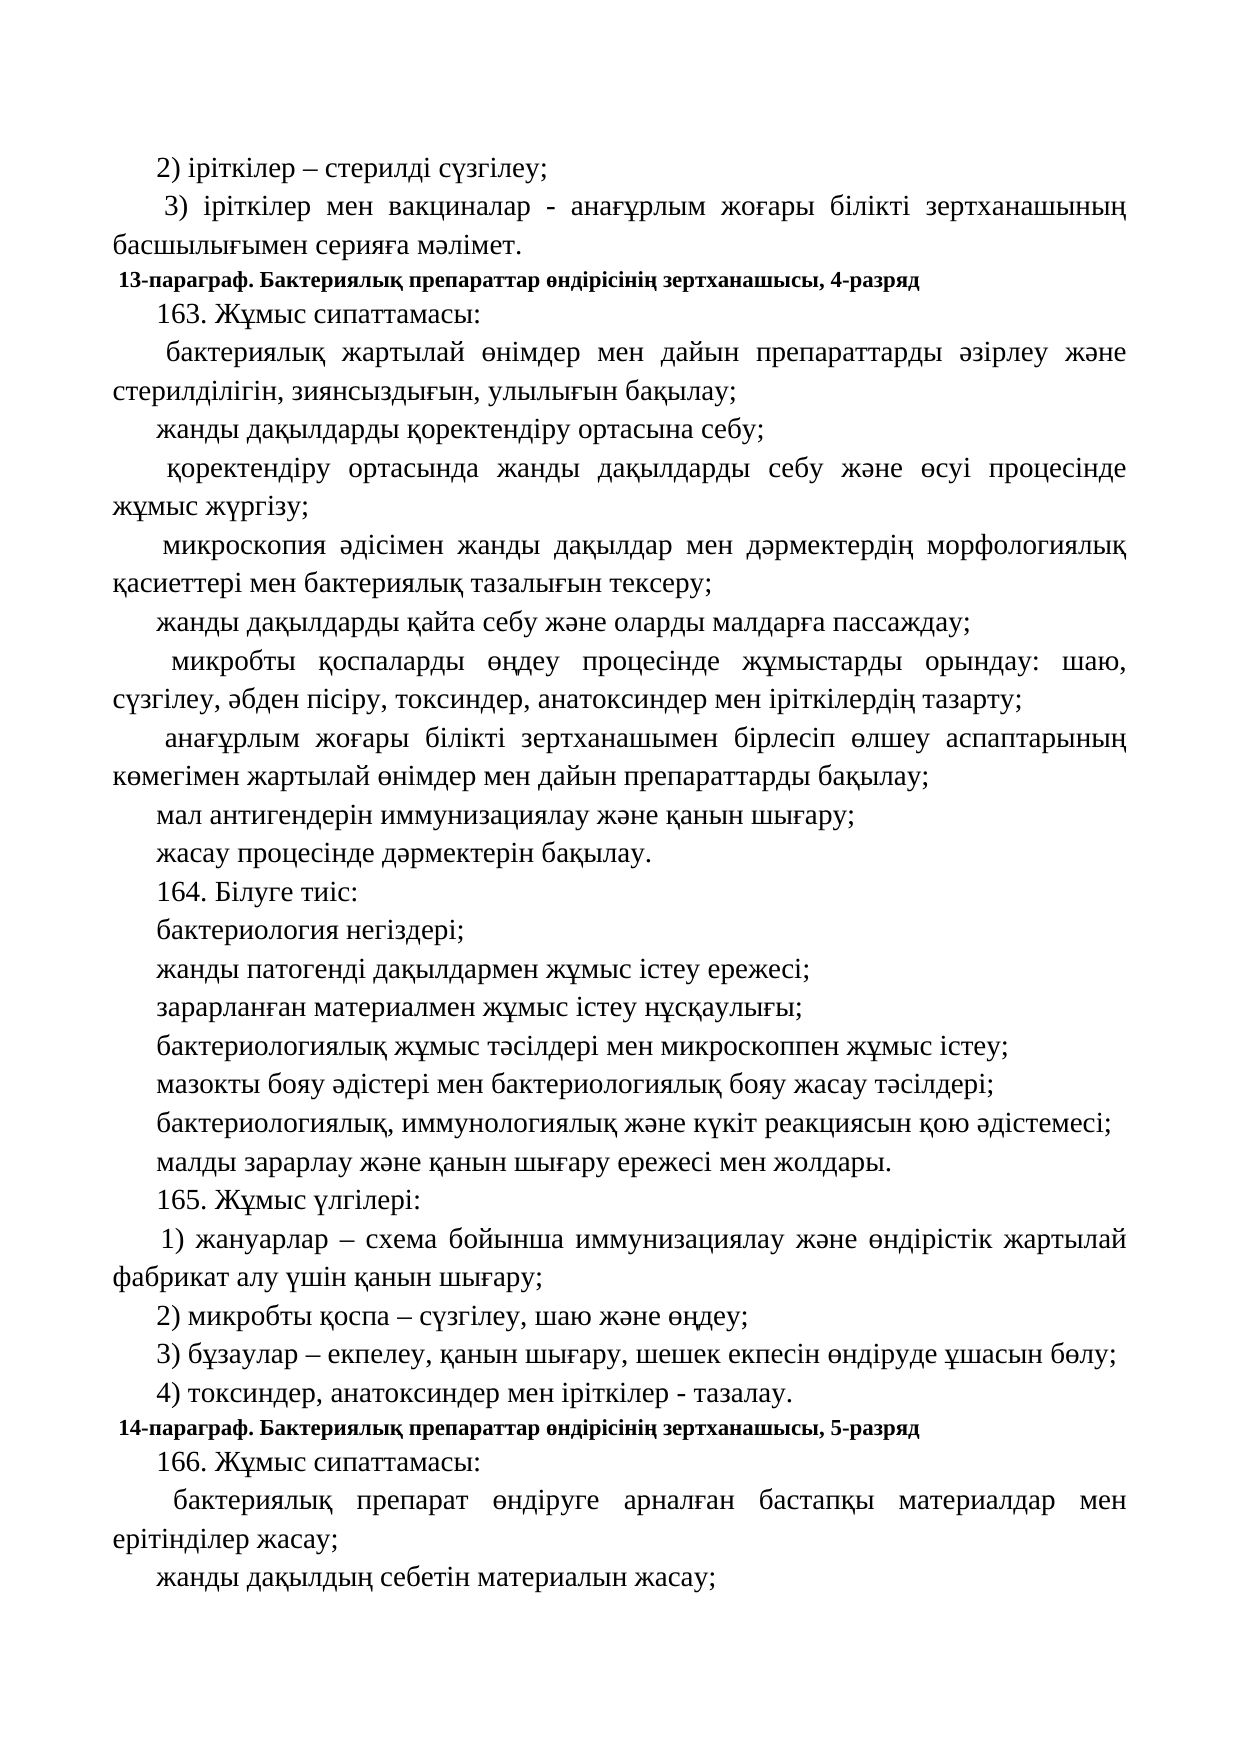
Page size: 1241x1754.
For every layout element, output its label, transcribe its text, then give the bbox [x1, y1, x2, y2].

text анағұрлым жоғары білікті зертханашымен бірлесіп өлшеу аспаптарының көмегімен жартылай өнімдер мен дайын препараттарды бақылау; [112, 720, 1128, 792]
text 163. Жұмыс сипаттамасы: [112, 296, 1128, 329]
text бактериялық жартылай өнімдер мен дайын препараттарды әзірлеу және стерилділігін, зиянсыздығын, улылығын бақылау; [112, 334, 1128, 406]
text бактериялық препарат өндіруге арналған бастапқы материалдар мен ерітінділер жасау; [112, 1482, 1128, 1554]
text 2) іріткілер – стерилді сүзгілеу; [112, 150, 1128, 183]
text 3) бұзаулар – екпелеу, қанын шығару, шешек екпесін өндіруде ұшасын бөлу; [112, 1336, 1128, 1370]
text жанды дақылдың себетін материалын жасау; [112, 1559, 1128, 1593]
text 14-параграф. Бактериялық препараттар өндірісінің зертханашысы, 5-разряд [112, 1413, 1128, 1440]
text 1) жануарлар – схема бойынша иммунизациялау және өндірістік жартылай фабрикат алу үшін қанын шығару; [112, 1221, 1128, 1293]
text 13-параграф. Бактериялық препараттар өндірісінің зертханашысы, 4-разряд [112, 266, 1128, 292]
text 3) іріткілер мен вакциналар - анағұрлым жоғары білікті зертханашының басшылығымен серияға мәлімет. [112, 188, 1128, 261]
text жанды дақылдарды қайта себу және оларды малдарға пассаждау; [112, 604, 1128, 638]
text 164. Білуге тиіс: [112, 874, 1128, 907]
text микроскопия әдісімен жанды дақылдар мен дәрмектердің морфологиялық қасиеттері мен бактериялық тазалығын тексеру; [112, 527, 1128, 599]
text микробты қоспаларды өңдеу процесінде жұмыстарды орындау: шаю, сүзгілеу, әбден пісіру, токсиндер, анатоксиндер мен іріткілердің тазарту; [112, 643, 1128, 715]
text зарарланған материалмен жұмыс істеу нұсқаулығы; [112, 989, 1128, 1023]
text бактериологиялық, иммунологиялық және күкіт реакциясын қою әдістемесі; [112, 1105, 1128, 1139]
text бактериологиялық жұмыс тәсілдері мен микроскоппен жұмыс істеу; [112, 1028, 1128, 1062]
text қоректендіру ортасында жанды дақылдарды себу және өсуі процесінде жұмыс жүргізу; [112, 450, 1128, 522]
text 2) микробты қоспа – сүзгілеу, шаю және өңдеу; [112, 1298, 1128, 1331]
text жасау процесінде дәрмектерін бақылау. [112, 835, 1128, 869]
text мазокты бояу әдістері мен бактериологиялық бояу жасау тәсілдері; [112, 1067, 1128, 1100]
text 4) токсиндер, анатоксиндер мен іріткілер - тазалау. [112, 1375, 1128, 1408]
text мал антигендерін иммунизациялау және қанын шығару; [112, 797, 1128, 830]
text малды зарарлау және қанын шығару ережесі мен жолдары. [112, 1144, 1128, 1177]
text 165. Жұмыс үлгілері: [112, 1182, 1128, 1216]
text жанды дақылдарды қоректендіру ортасына себу; [112, 411, 1128, 445]
text бактериология негіздері; [112, 912, 1128, 946]
text жанды патогенді дақылдармен жұмыс істеу ережесі; [112, 951, 1128, 984]
text 166. Жұмыс сипаттамасы: [112, 1444, 1128, 1477]
